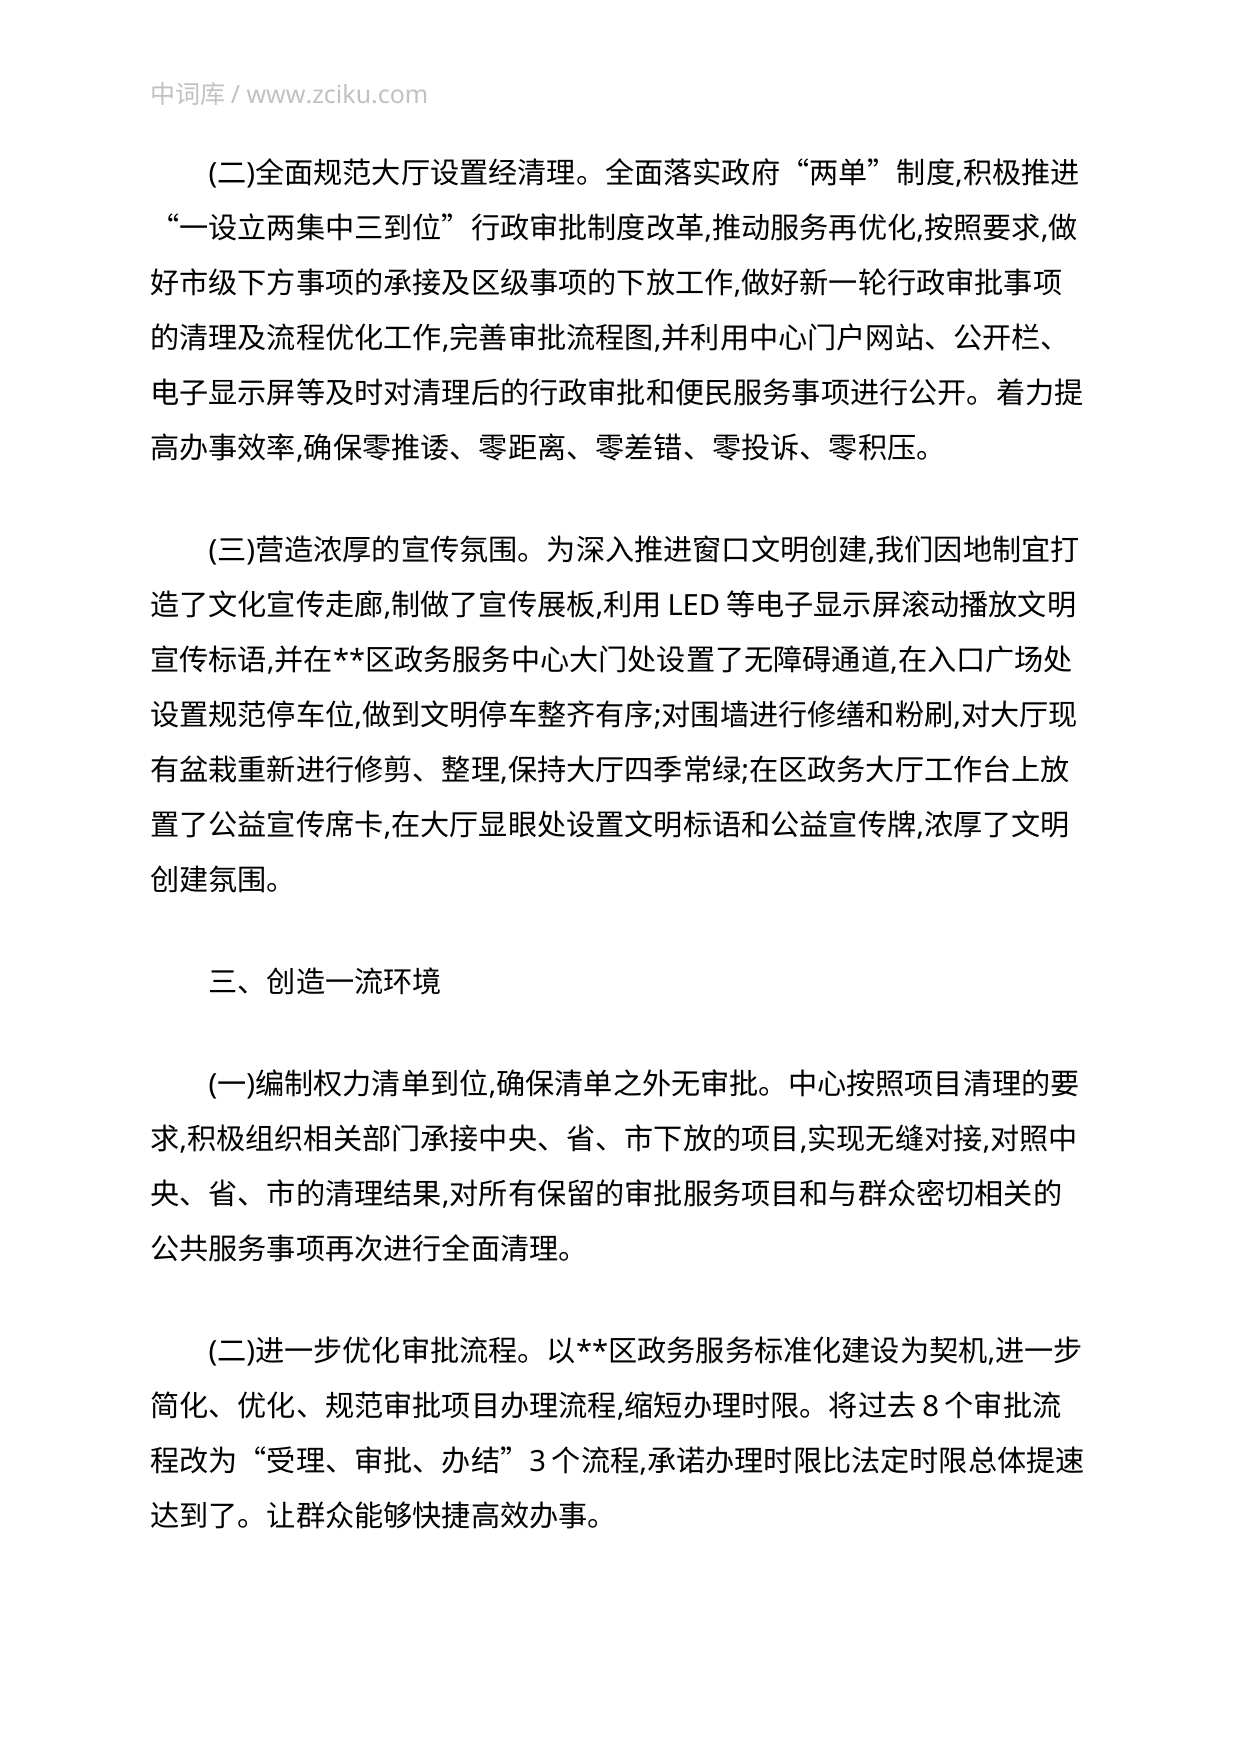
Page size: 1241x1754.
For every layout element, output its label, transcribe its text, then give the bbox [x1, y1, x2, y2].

text (三)营造浓厚的宣传氛围。为深入推进窗口文明创建,我们因地制宜打造了文化宣传走廊,制做了宣传展板,利用LED等电子显示屏滚动播放文明宣传标语,并在**区政务服务中心大门处设置了无障碍通道,在入口广场处设置规范停车位,做到文明停车整齐有序;对围墙进行修缮和粉刷,对大厅现有盆栽重新进行修剪、整理,保持大厅四季常绿;在区政务大厅工作台上放置了公益宣传席卡,在大厅显眼处设置文明标语和公益宣传牌,浓厚了文明创建氛围。 [150, 527, 1090, 899]
text (一)编制权力清单到位,确保清单之外无审批。中心按照项目清理的要求,积极组织相关部门承接中央、省、市下放的项目,实现无缝对接,对照中央、省、市的清理结果,对所有保留的审批服务项目和与群众密切相关的公共服务事项再次进行全面清理。 [150, 1060, 1090, 1268]
text (二)全面规范大厅设置经清理。全面落实政府“两单”制度,积极推进“一设立两集中三到位”行政审批制度改革,推动服务再优化,按照要求,做好市级下方事项的承接及区级事项的下放工作,做好新一轮行政审批事项的清理及流程优化工作,完善审批流程图,并利用中心门户网站、公开栏、电子显示屏等及时对清理后的行政审批和便民服务事项进行公开。着力提高办事效率,确保零推诿、零距离、零差错、零投诉、零积压。 [150, 150, 1090, 467]
text 三、创造一流环境 [150, 959, 1090, 1001]
text (二)进一步优化审批流程。以**区政务服务标准化建设为契机,进一步简化、优化、规范审批项目办理流程,缩短办理时限。将过去8个审批流程改为“受理、审批、办结”3个流程,承诺办理时限比法定时限总体提速达到了。让群众能够快捷高效办事。 [150, 1327, 1090, 1534]
